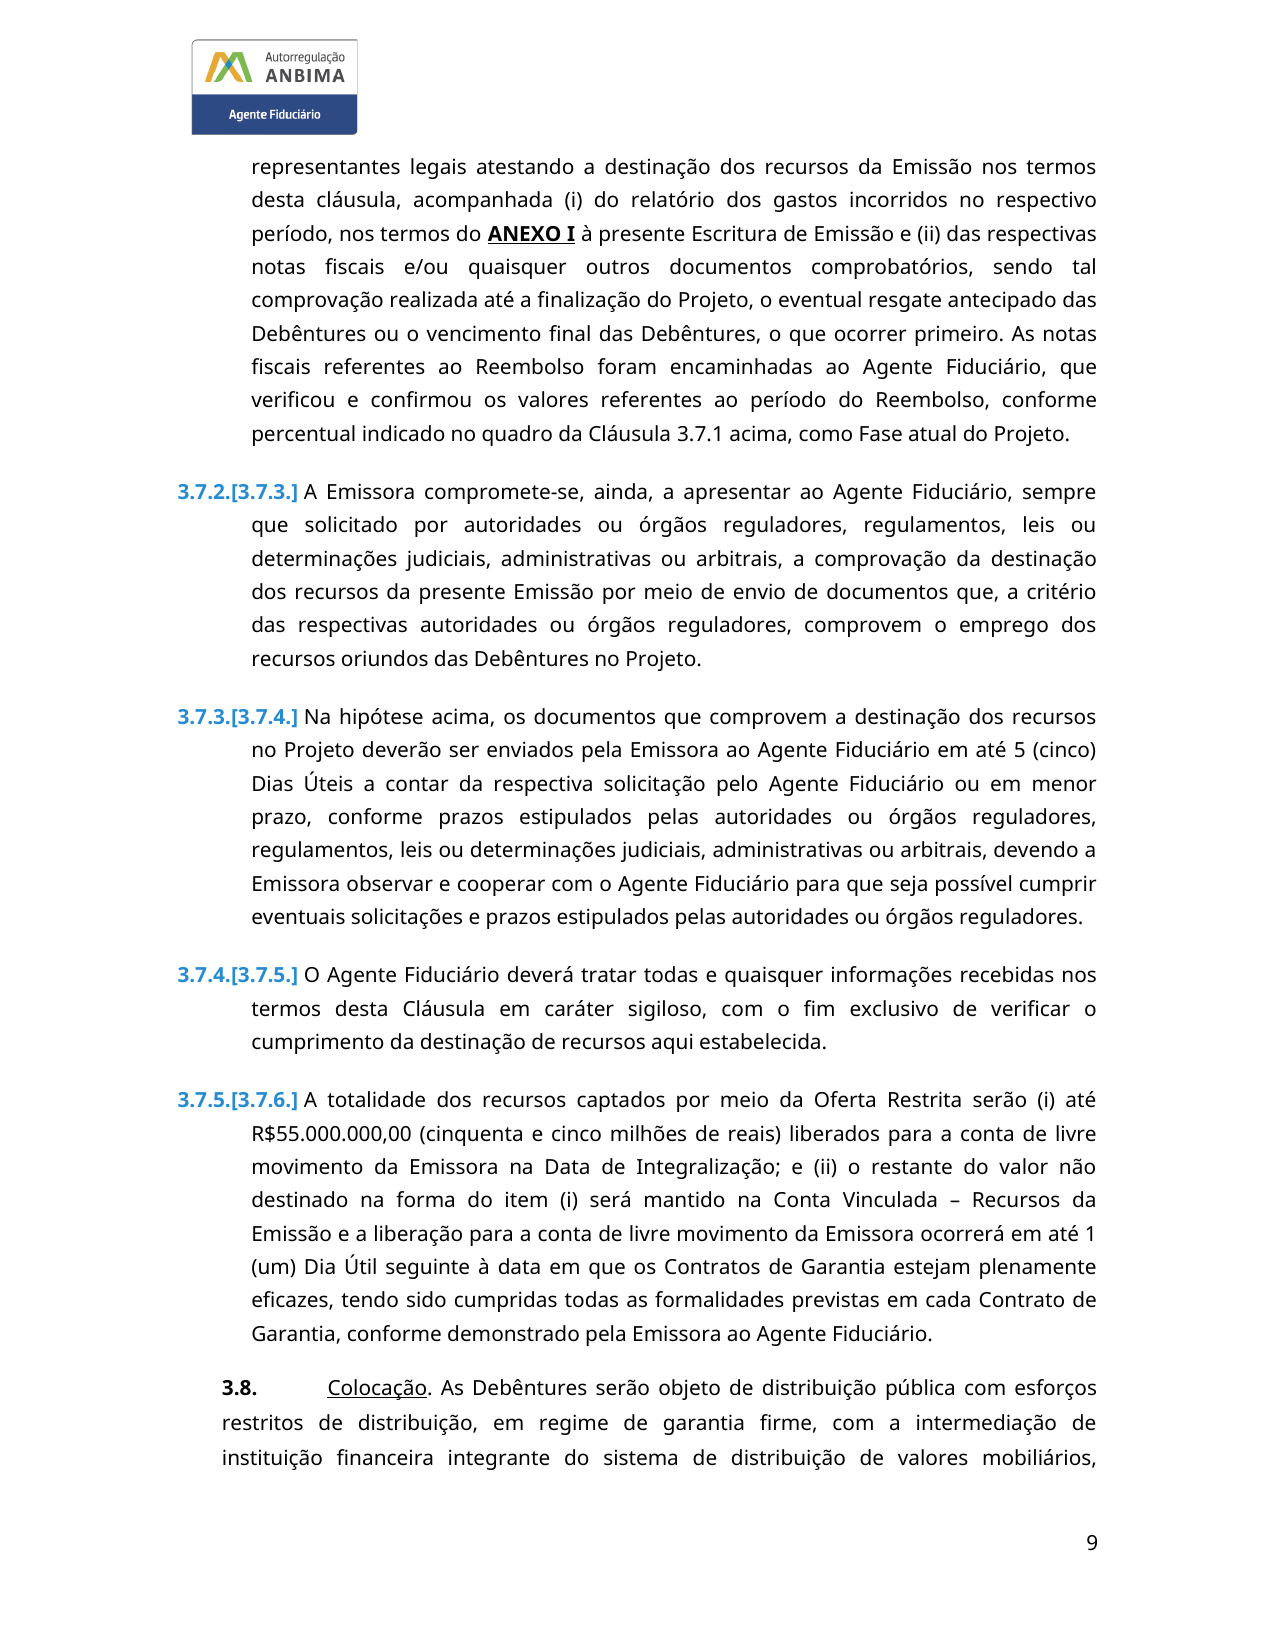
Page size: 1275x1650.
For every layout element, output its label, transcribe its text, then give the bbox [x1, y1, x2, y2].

picture [191, 39, 358, 135]
text O Agente Fiduciário deverá tratar todas e quaisquer informações recebidas nos termos desta Cláusula em caráter sigiloso, com o fim exclusivo de verificar o cumprimento da destinação de recursos aqui estabelecida. [177, 956, 1098, 1056]
text Na hipótese acima, os documentos que comprovem a destinação dos recursos no Projeto deverão ser enviados pela Emissora ao Agente Fiduciário em até 5 (cinco) Dias Úteis a contar da respectiva solicitação pelo Agente Fiduciário ou em menor prazo, conforme prazos estipulados pelas autoridades ou órgãos reguladores, regulamentos, leis ou determinações judiciais, administrativas ou arbitrais, devendo a Emissora observar e cooperar com o Agente Fiduciário para que seja possível cumprir eventuais solicitações e prazos estipulados pelas autoridades ou órgãos reguladores. [177, 698, 1098, 931]
text A totalidade dos recursos captados por meio da Oferta Restrita serão (i) até R$55.000.000,00 (cinquenta e cinco milhões de reais) liberados para a conta de livre movimento da Emissora na Data de Integralização; e (ii) o restante do valor não destinado na forma do item (i) será mantido na Conta Vinculada – Recursos da Emissão e a liberação para a conta de livre movimento da Emissora ocorrerá em até 1 (um) Dia Útil seguinte à data em que os Contratos de Garantia estejam plenamente eficazes, tendo sido cumpridas todas as formalidades previstas em cada Contrato de Garantia, conforme demonstrado pela Emissora ao Agente Fiduciário. [177, 1081, 1098, 1348]
text A Emissora compromete-se, ainda, a apresentar ao Agente Fiduciário, sempre que solicitado por autoridades ou órgãos reguladores, regulamentos, leis ou determinações judiciais, administrativas ou arbitrais, a comprovação da destinação dos recursos da presente Emissão por meio de envio de documentos que, a critério das respectivas autoridades ou órgãos reguladores, comprovem o emprego dos recursos oriundos das Debêntures no Projeto. [177, 473, 1098, 673]
